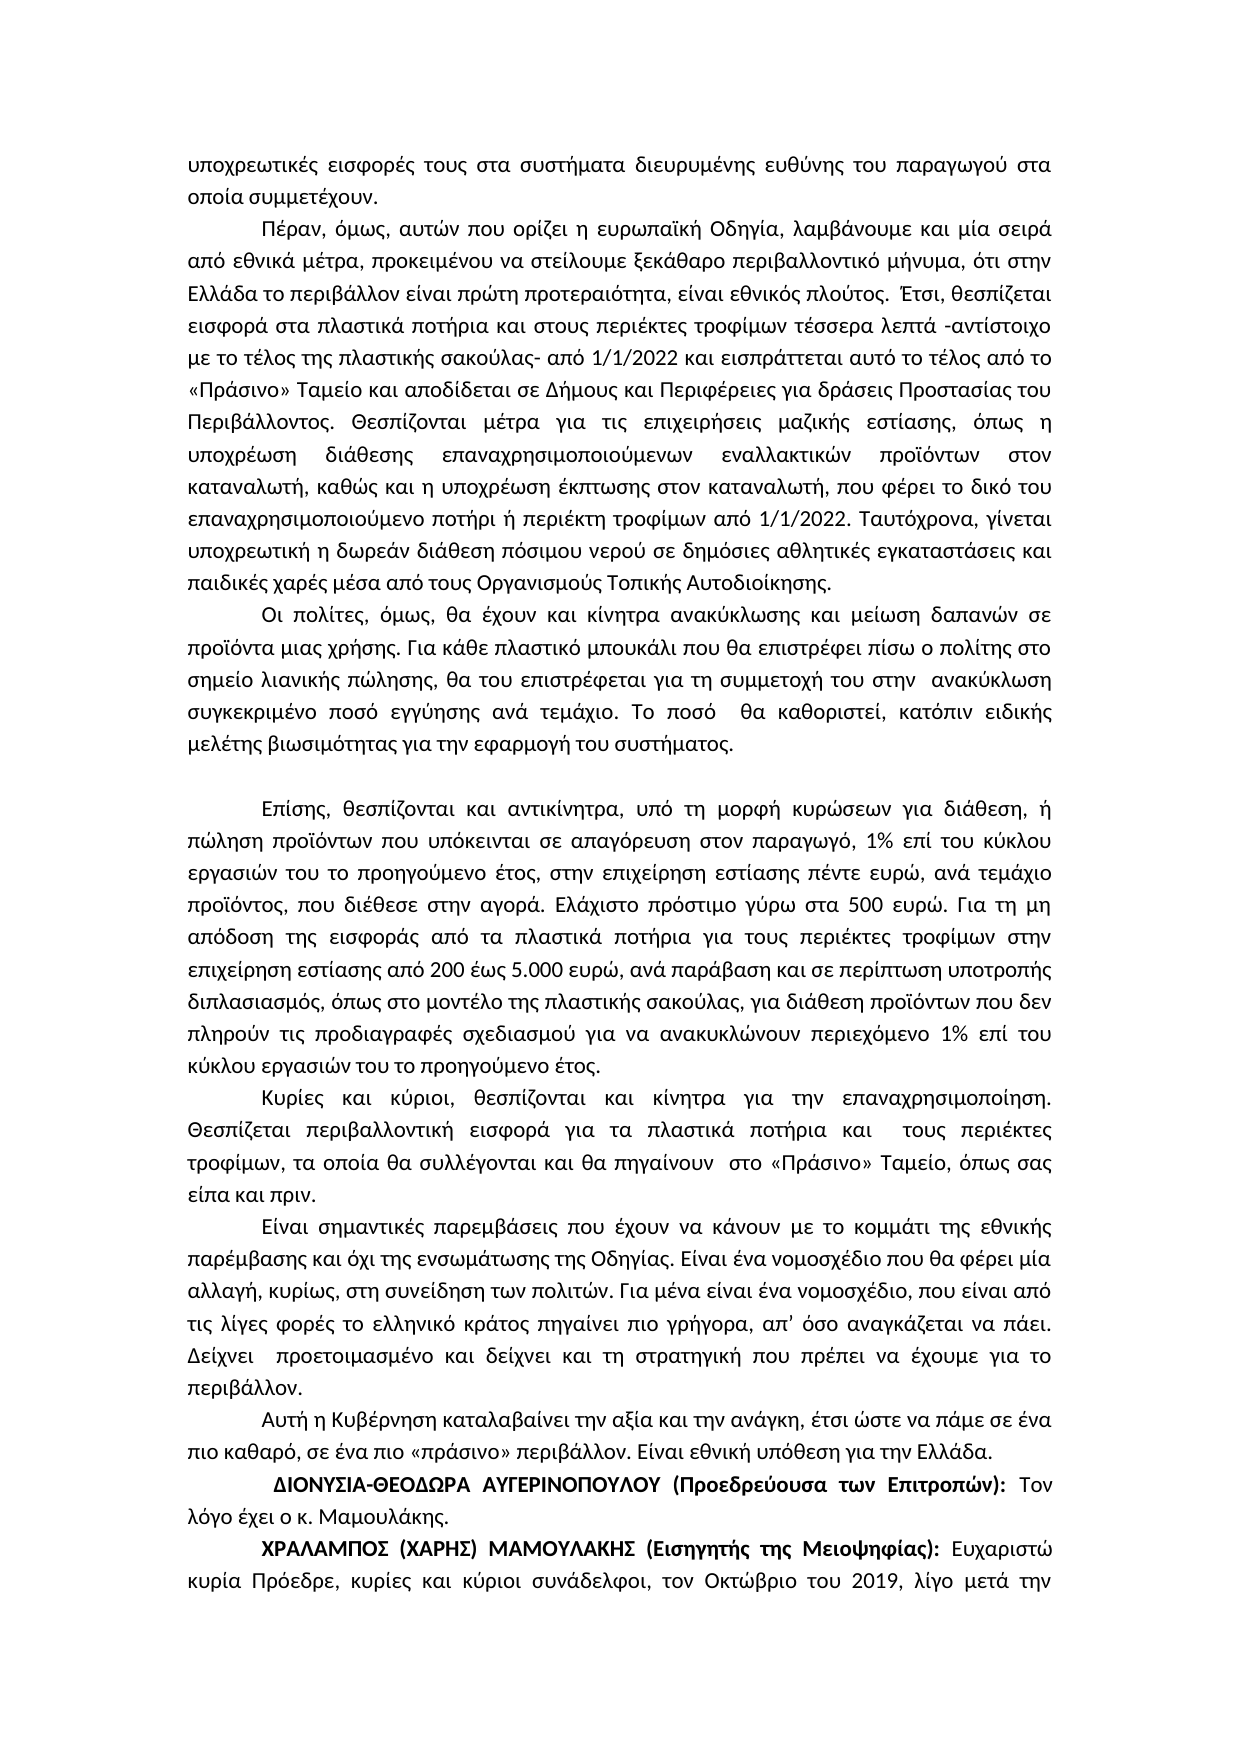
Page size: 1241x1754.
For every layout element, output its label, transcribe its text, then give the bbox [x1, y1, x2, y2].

text Επίσης, θεσπίζονται και αντικίνητρα, υπό τη μορφή κυρώσεων για διάθεση, ή πώληση προϊόντων που υπόκεινται σε απαγόρευση στον παραγωγό, 1% επί του κύκλου εργασιών του το προηγούμενο έτος, στην επιχείρηση εστίασης πέντε ευρώ, ανά τεμάχιο προϊόντος, που διέθεσε στην αγορά. Ελάχιστο πρόστιμο γύρω στα 500 ευρώ. Για τη μη απόδοση της εισφοράς από τα πλαστικά ποτήρια για τους περιέκτες τροφίμων στην επιχείρηση εστίασης από 200 έως 5.000 ευρώ, ανά παράβαση και σε περίπτωση υποτροπής διπλασιασμός, όπως στο μοντέλο της πλαστικής σακούλας, για διάθεση προϊόντων που δεν πληρούν τις προδιαγραφές σχεδιασμού για να ανακυκλώνουν περιεχόμενο 1% επί του κύκλου εργασιών του το προηγούμενο έτος. [187, 794, 1053, 1079]
text Είναι σημαντικές παρεμβάσεις που έχουν να κάνουν με το κομμάτι της εθνικής παρέμβασης και όχι της ενσωμάτωσης της Οδηγίας. Είναι ένα νομοσχέδιο που θα φέρει μία αλλαγή, κυρίως, στη συνείδηση των πολιτών. Για μένα είναι ένα νομοσχέδιο, που είναι από τις λίγες φορές το ελληνικό κράτος πηγαίνει πιο γρήγορα, απ’ όσο αναγκάζεται να πάει. Δείχνει προετοιμασμένο και δείχνει και τη στρατηγική που πρέπει να έχουμε για το περιβάλλον. [187, 1212, 1053, 1401]
text Αυτή η Κυβέρνηση καταλαβαίνει την αξία και την ανάγκη, έτσι ώστε να πάμε σε ένα πιο καθαρό, σε ένα πιο «πράσινο» περιβάλλον. Είναι εθνική υπόθεση για την Ελλάδα. [187, 1405, 1053, 1466]
text Κυρίες και κύριοι, θεσπίζονται και κίνητρα για την επαναχρησιμοποίηση. Θεσπίζεται περιβαλλοντική εισφορά για τα πλαστικά ποτήρια και τους περιέκτες τροφίμων, τα οποία θα συλλέγονται και θα πηγαίνουν στο «Πράσινο» Ταμείο, όπως σας είπα και πριν. [187, 1083, 1053, 1208]
text Οι πολίτες, όμως, θα έχουν και κίνητρα ανακύκλωσης και μείωση δαπανών σε προϊόντα μιας χρήσης. Για κάθε πλαστικό μπουκάλι που θα επιστρέφει πίσω ο πολίτης στο σημείο λιανικής πώλησης, θα του επιστρέφεται για τη συμμετοχή του στην ανακύκλωση συγκεκριμένο ποσό εγγύησης ανά τεμάχιο. Το ποσό θα καθοριστεί, κατόπιν ειδικής μελέτης βιωσιμότητας για την εφαρμογή του συστήματος. [187, 601, 1053, 757]
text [187, 1534, 1053, 1594]
text ΔΙΟΝΥΣΙΑ-ΘΕΟΔΩΡΑ ΑΥΓΕΡΙΝΟΠΟΥΛΟΥ (Προεδρεύουσα των Επιτροπών): Τον λόγο έχει ο κ. Μαμουλάκης. [187, 1470, 1053, 1530]
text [187, 150, 1053, 210]
text Πέραν, όμως, αυτών που ορίζει η ευρωπαϊκή Οδηγία, λαμβάνουμε και μία σειρά από εθνικά μέτρα, προκειμένου να στείλουμε ξεκάθαρο περιβαλλοντικό μήνυμα, ότι στην Ελλάδα το περιβάλλον είναι πρώτη προτεραιότητα, είναι εθνικός πλούτος. Έτσι, θεσπίζεται εισφορά στα πλαστικά ποτήρια και στους περιέκτες τροφίμων τέσσερα λεπτά -αντίστοιχο με το τέλος της πλαστικής σακούλας- από 1/1/2022 και εισπράττεται αυτό το τέλος από το «Πράσινο» Ταμείο και αποδίδεται σε Δήμους και Περιφέρειες για δράσεις Προστασίας του Περιβάλλοντος. Θεσπίζονται μέτρα για τις επιχειρήσεις μαζικής εστίασης, όπως η υποχρέωση διάθεσης επαναχρησιμοποιούμενων εναλλακτικών προϊόντων στον καταναλωτή, καθώς και η υποχρέωση έκπτωσης στον καταναλωτή, που φέρει το δικό του επαναχρησιμοποιούμενο ποτήρι ή περιέκτη τροφίμων από 1/1/2022. Ταυτόχρονα, γίνεται υποχρεωτική η δωρεάν διάθεση πόσιμου νερού σε δημόσιες αθλητικές εγκαταστάσεις και παιδικές χαρές μέσα από τους Οργανισμούς Τοπικής Αυτοδιοίκησης. [187, 214, 1053, 596]
